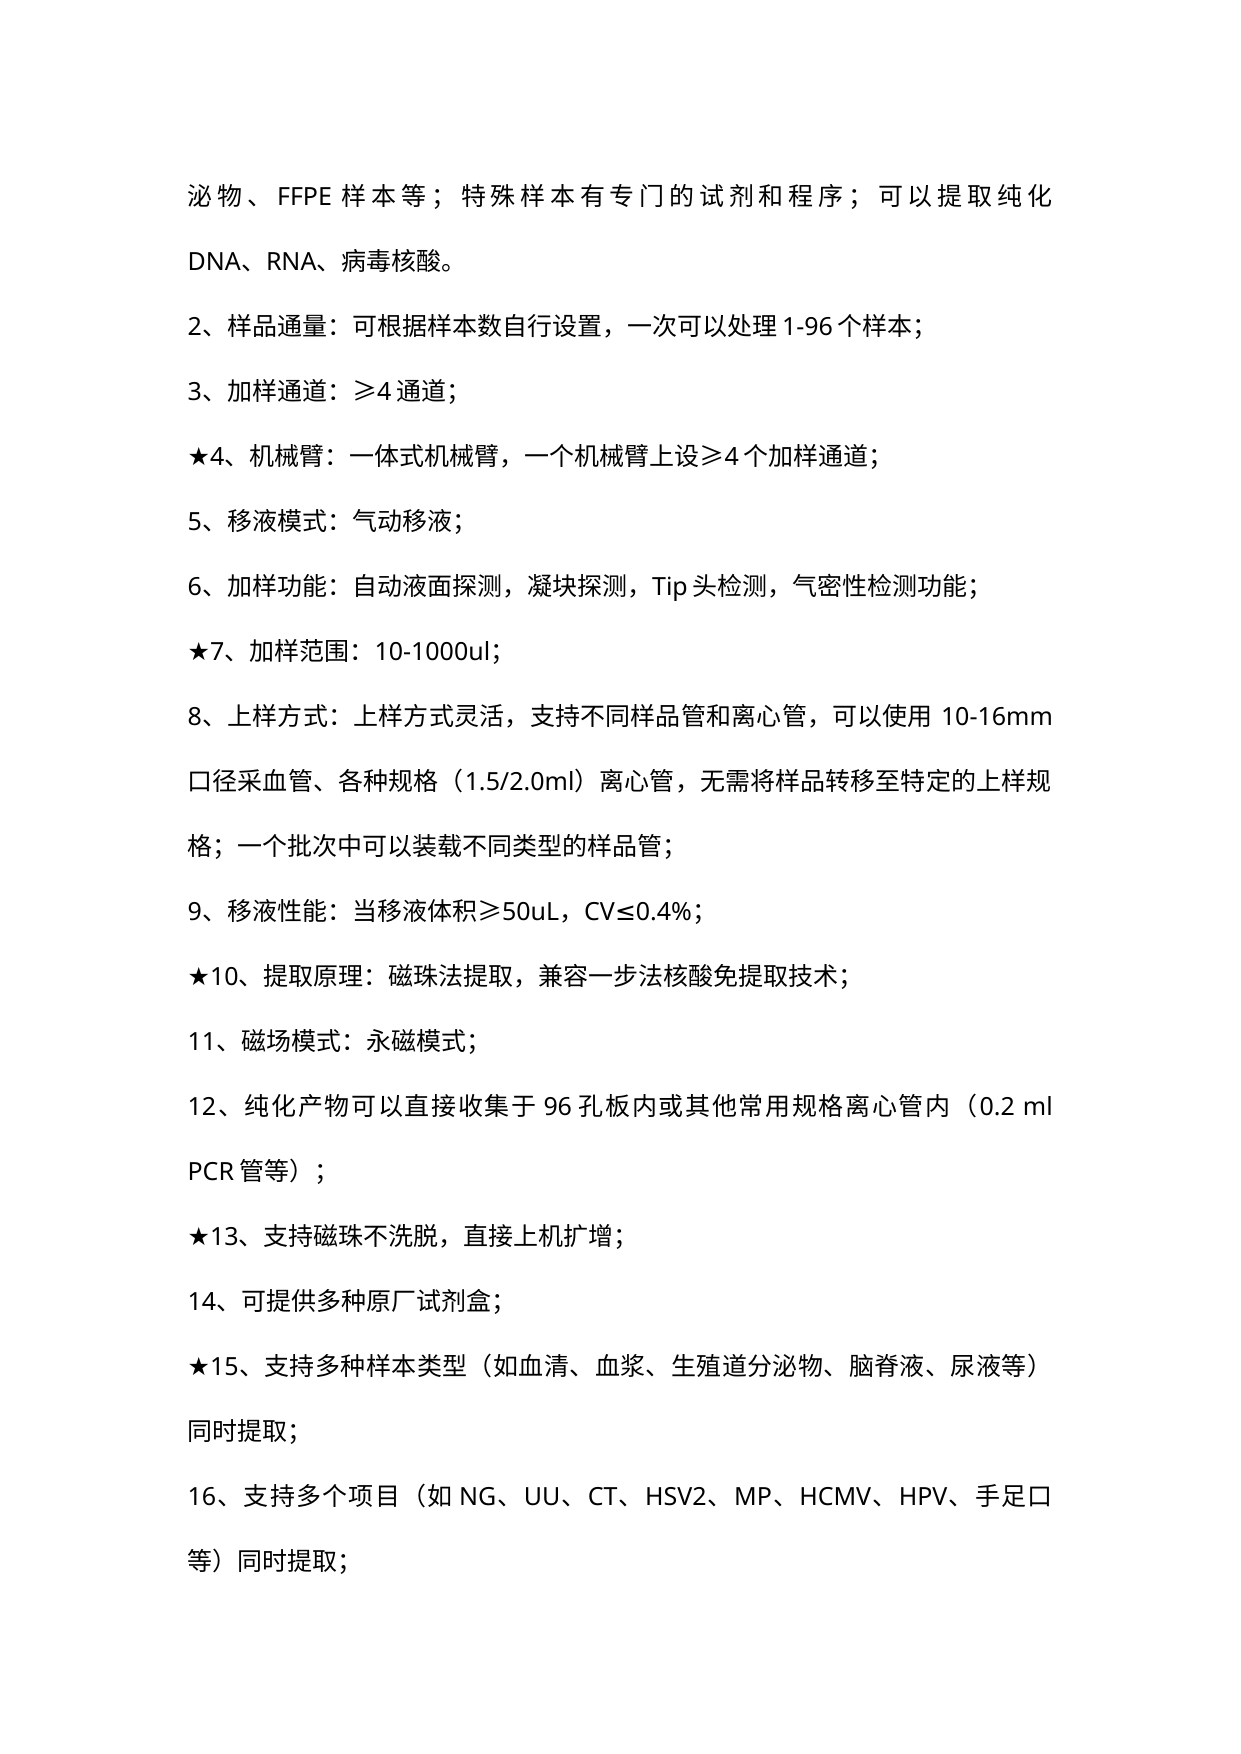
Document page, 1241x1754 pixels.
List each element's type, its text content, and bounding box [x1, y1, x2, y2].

text 12、纯化产物可以直接收集于96孔板内或其他常用规格离心管内（0.2 ml PCR管等）； [187, 1072, 1053, 1202]
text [187, 162, 1053, 292]
text 2、样品通量：可根据样本数自行设置，一次可以处理1-96个样本； [187, 292, 1053, 357]
text 16、支持多个项目（如NG、UU、CT、HSV2、MP、HCMV、HPV、手足口等）同时提取； [187, 1462, 1053, 1592]
text 5、移液模式：气动移液； [187, 487, 1053, 552]
text ★13、支持磁珠不洗脱，直接上机扩增； [187, 1202, 1053, 1267]
text 14、可提供多种原厂试剂盒； [187, 1267, 1053, 1332]
text 11、磁场模式：永磁模式； [187, 1007, 1053, 1072]
text ★10、提取原理：磁珠法提取，兼容一步法核酸免提取技术； [187, 942, 1053, 1007]
text ★4、机械臂：一体式机械臂，一个机械臂上设≥4个加样通道； [187, 422, 1053, 487]
text ★7、加样范围：10-1000ul； [187, 617, 1053, 682]
text 3、加样通道：≥4通道； [187, 357, 1053, 422]
text ★15、支持多种样本类型（如血清、血浆、生殖道分泌物、脑脊液、尿液等）同时提取； [187, 1332, 1053, 1462]
text 8、上样方式：上样方式灵活，支持不同样品管和离心管，可以使用10-16mm口径采血管、各种规格（1.5/2.0ml）离心管，无需将样品转移至特定的上样规格；一个批次中可以装载不同类型的样品管； [187, 682, 1053, 877]
text 9、移液性能：当移液体积≥50uL，CV≤0.4%； [187, 877, 1053, 942]
text 6、加样功能：自动液面探测，凝块探测，Tip头检测，气密性检测功能； [187, 552, 1053, 617]
